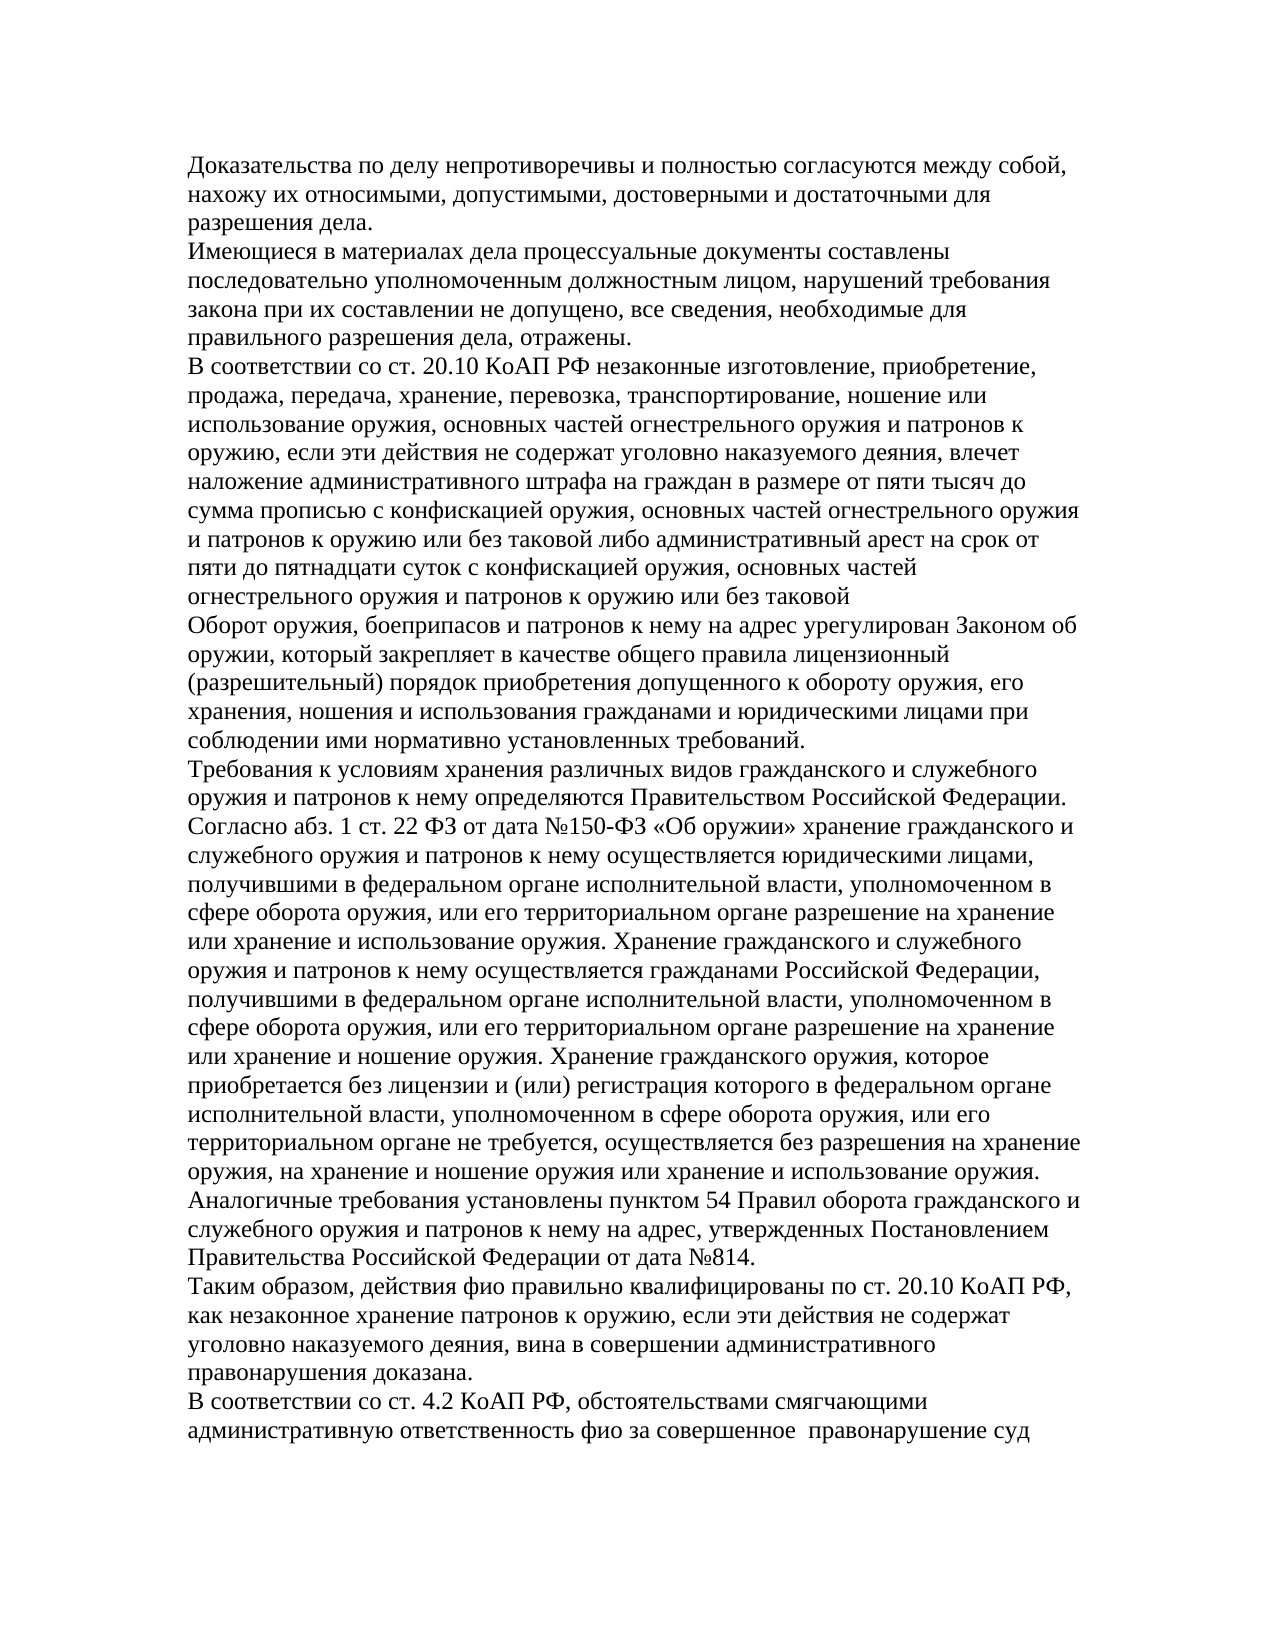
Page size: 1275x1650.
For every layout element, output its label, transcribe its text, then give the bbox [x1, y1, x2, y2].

text Аналогичные требования установлены пунктом 54 Правил оборота гражданского и служебного оружия и патронов к нему на адрес, утвержденных Постановлением Правительства Российской Федерации от дата №814. [187, 1185, 1087, 1271]
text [187, 1386, 1087, 1444]
text Требования к условиям хранения различных видов гражданского и служебного оружия и патронов к нему определяются Правительством Российской Федерации. [187, 754, 1087, 811]
text В соответствии со ст. 20.10 КоАП РФ незаконные изготовление, приобретение, продажа, передача, хранение, перевозка, транспортирование, ношение или использование оружия, основных частей огнестрельного оружия и патронов к оружию, если эти действия не содержат уголовно наказуемого деяния, влечет наложение административного штрафа на граждан в размере от пяти тысяч до сумма прописью с конфискацией оружия, основных частей огнестрельного оружия и патронов к оружию или без таковой либо административный арест на срок от пяти до пятнадцати суток с конфискацией оружия, основных частей огнестрельного оружия и патронов к оружию или без таковой [187, 351, 1087, 610]
text Оборот оружия, боеприпасов и патронов к нему на адрес урегулирован Законом об оружии, который закрепляет в качестве общего правила лицензионный (разрешительный) порядок приобретения допущенного к обороту оружия, его хранения, ношения и использования гражданами и юридическими лицами при соблюдении ими нормативно установленных требований. [187, 610, 1087, 754]
text Согласно абз. 1 ст. 22 ФЗ от дата №150-ФЗ «Об оружии» хранение гражданского и служебного оружия и патронов к нему осуществляется юридическими лицами, получившими в федеральном органе исполнительной власти, уполномоченном в сфере оборота оружия, или его территориальном органе разрешение на хранение или хранение и использование оружия. Хранение гражданского и служебного оружия и патронов к нему осуществляется гражданами Российской Федерации, получившими в федеральном органе исполнительной власти, уполномоченном в сфере оборота оружия, или его территориальном органе разрешение на хранение или хранение и ношение оружия. Хранение гражданского оружия, которое приобретается без лицензии и (или) регистрация которого в федеральном органе исполнительной власти, уполномоченном в сфере оборота оружия, или его территориальном органе не требуется, осуществляется без разрешения на хранение оружия, на хранение и ношение оружия или хранение и использование оружия. [187, 811, 1087, 1185]
text Имеющиеся в материалах дела процессуальные документы составлены последовательно уполномоченным должностным лицом, нарушений требования закона при их составлении не допущено, все сведения, необходимые для правильного разрешения дела, отражены. [187, 236, 1087, 351]
text Доказательства по делу непротиворечивы и полностью согласуются между собой, нахожу их относимыми, допустимыми, достоверными и достаточными для разрешения дела. [187, 150, 1087, 236]
text Таким образом, действия фио правильно квалифицированы по ст. 20.10 КоАП РФ, как незаконное хранение патронов к оружию, если эти действия не содержат уголовно наказуемого деяния, вина в совершении административного правонарушения доказана. [187, 1271, 1087, 1386]
